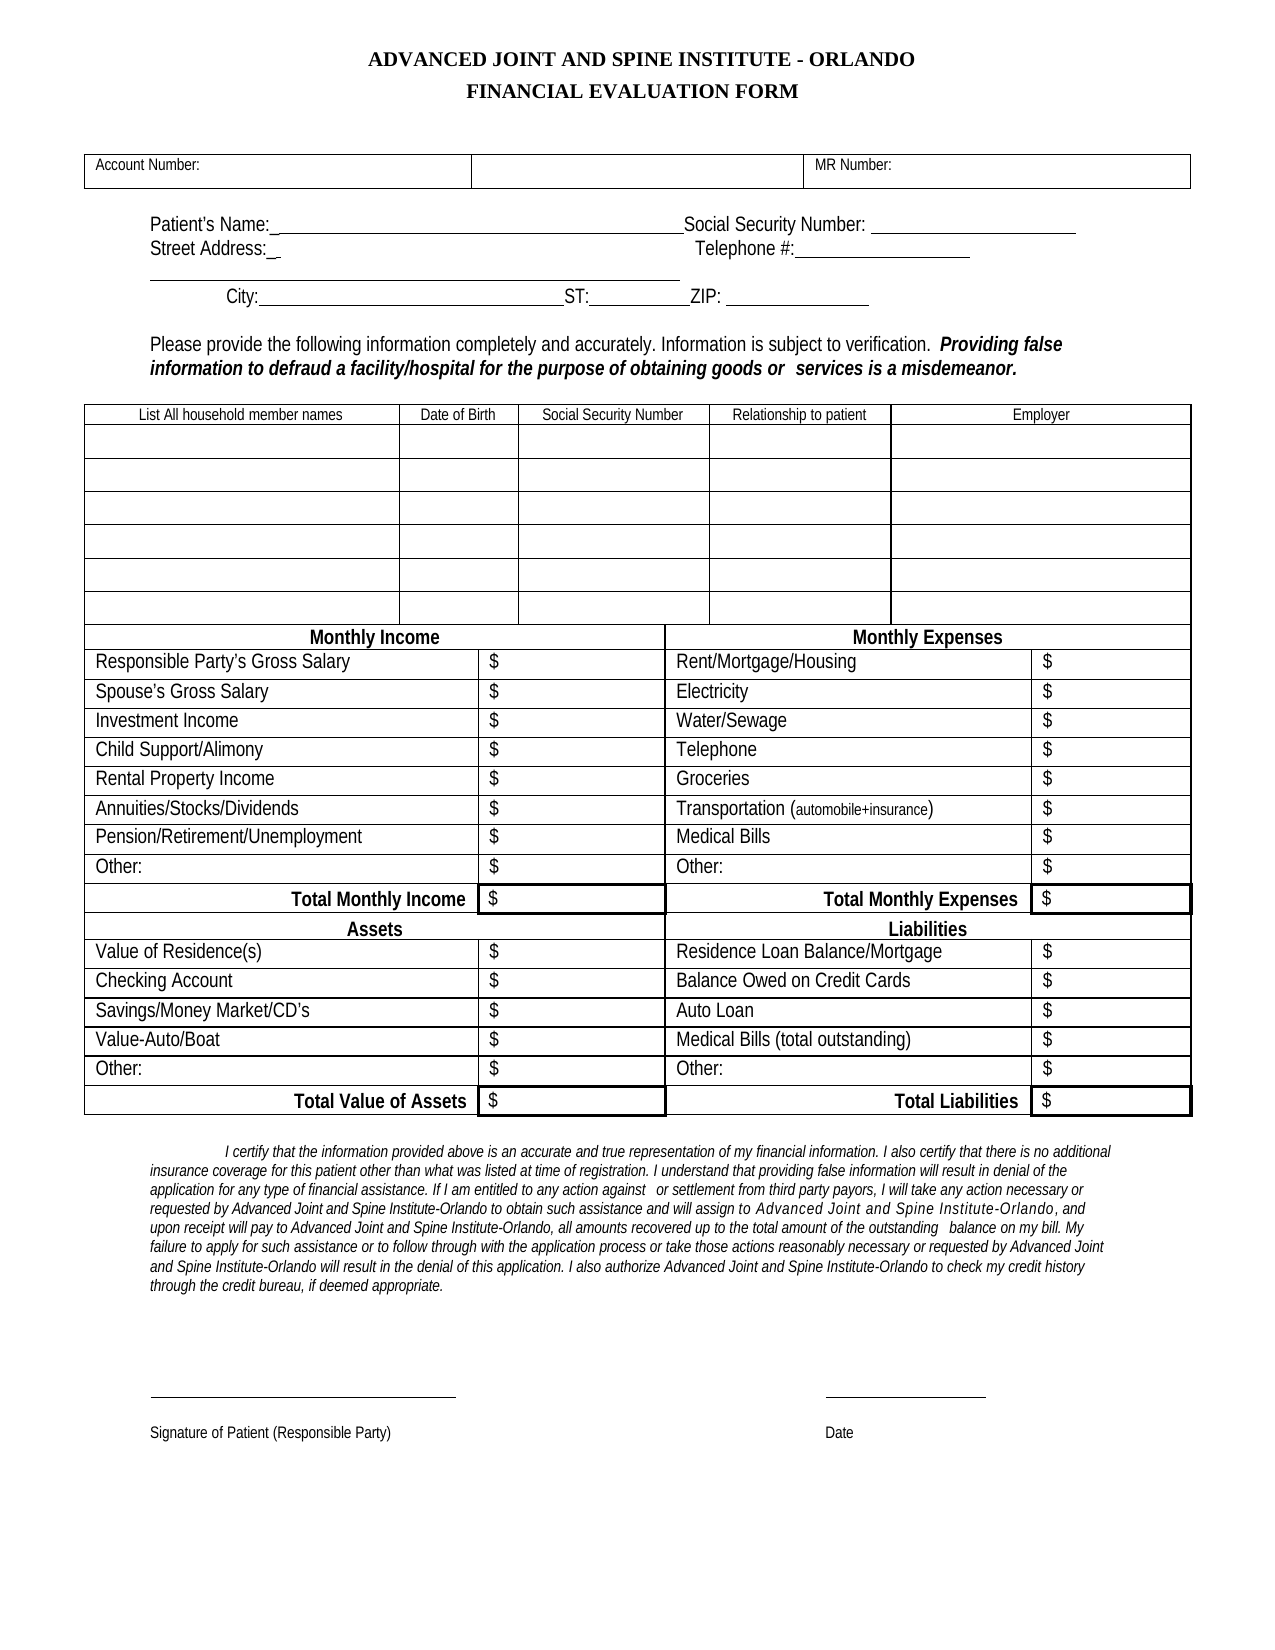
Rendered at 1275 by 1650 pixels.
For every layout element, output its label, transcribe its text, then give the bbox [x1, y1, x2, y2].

table_cell $ [1032, 796, 1190, 824]
table_cell [400, 492, 518, 524]
table_cell Total Monthly Expenses [667, 884, 1030, 912]
table_cell [519, 559, 709, 591]
table_cell Monthly Income [85, 625, 664, 649]
table_cell Rental Property Income [85, 767, 478, 795]
table_cell Spouse’s Gross Salary [85, 680, 478, 707]
table_cell Value of Residence(s) [85, 940, 478, 968]
table_cell [710, 492, 890, 524]
table_cell $ [479, 825, 664, 853]
table_cell [85, 559, 399, 591]
text Street Address:_ [150, 236, 680, 280]
table_cell $ [479, 855, 664, 882]
table_cell [400, 525, 518, 558]
table_cell Value-Auto/Boat [85, 1028, 478, 1055]
table_cell $ [479, 738, 664, 766]
table_cell $ [479, 650, 664, 678]
table_cell $ [479, 709, 664, 737]
table_cell $ [479, 1057, 664, 1085]
text I certify that the information provided above is an accurate and true representation of my financial information. I also certify that there is no additional insurance coverage for this patient other than what was listed at time of registration. I understand that providing false information will result in denial of the application for any type of financial assistance. If I am entitled to any action against or settlement from third party payors, I will take any action necessary or requested by Advanced Joint and Spine Institute-Orlando to obtain such assistance and will assign to Advanced Joint and Spine Institute-Orlando, and upon receipt will pay to Advanced Joint and Spine Institute-Orlando, all amounts recovered up to the total amount of the outstanding balance on my bill. My failure to apply for such assistance or to follow through with the application process or take those actions reasonably necessary or requested by Advanced Joint and Spine Institute-Orlando will result in the denial of this application. I also authorize Advanced Joint and Spine Institute-Orlando to check my credit history through the credit bureau, if deemed appropriate. [150, 1141, 1119, 1295]
table_cell $ [479, 940, 664, 968]
table_cell Annuities/Stocks/Dividends [85, 796, 478, 824]
table_header Social Security Number [519, 405, 709, 424]
table_cell $ [479, 969, 664, 997]
table_cell Medical Bills [666, 825, 1031, 853]
table_cell $ [1032, 650, 1190, 678]
table_cell $ [479, 680, 664, 707]
table_cell Groceries [666, 767, 1031, 795]
table_cell [892, 559, 1190, 591]
table_header Relationship to patient [710, 405, 890, 424]
table_cell [519, 459, 709, 491]
table_cell $ [1032, 1057, 1190, 1085]
text City: ST: ZIP: [226, 284, 1219, 308]
table_cell $ [1032, 1028, 1190, 1055]
table_cell [85, 592, 399, 624]
table_cell Water/Sewage [666, 709, 1031, 737]
table_cell Liabilities [666, 913, 1190, 939]
table_cell Savings/Money Market/CD’s [85, 999, 478, 1026]
table_header Employer [892, 405, 1190, 424]
table_cell $ [480, 1088, 664, 1114]
table_cell Other: [85, 855, 478, 882]
table_cell Assets [85, 913, 664, 939]
table_cell $ [479, 767, 664, 795]
table_cell [519, 425, 709, 458]
table_cell Auto Loan [666, 999, 1031, 1026]
table_cell Telephone [666, 738, 1031, 766]
table_cell $ [1032, 825, 1190, 853]
table_cell [710, 425, 890, 458]
table_cell [85, 492, 399, 524]
table_cell $ [1032, 855, 1190, 882]
table_header List All household member names [85, 405, 399, 424]
table_cell [710, 525, 890, 558]
text Telephone #: [695, 236, 1219, 260]
table_cell Balance Owed on Credit Cards [666, 969, 1031, 997]
table_cell Responsible Party’s Gross Salary [85, 650, 478, 678]
table_header Account Number: [85, 155, 471, 188]
table_cell Total Value of Assets [85, 1086, 477, 1114]
text ADVANCED JOINT AND SPINE INSTITUTE - ORLANDO [64, 47, 1219, 71]
table_cell [710, 559, 890, 591]
table_cell [892, 459, 1190, 491]
table_header MR Number: [804, 155, 1190, 188]
table_cell [892, 492, 1190, 524]
subtitle Patient’s Name:_ Social Security Number: [150, 212, 1219, 236]
table_cell [892, 525, 1190, 558]
table_header Date of Birth [400, 405, 518, 424]
table_cell Other: [666, 1057, 1031, 1085]
table_cell [892, 425, 1190, 458]
table_cell [519, 525, 709, 558]
table_cell Total Liabilities [667, 1086, 1030, 1114]
table_cell [519, 592, 709, 624]
table_cell $ [480, 886, 664, 912]
table_cell Total Monthly Income [85, 884, 477, 912]
table_cell [710, 459, 890, 491]
subtitle FINANCIAL EVALUATION FORM [64, 79, 1200, 103]
table_cell $ [1032, 940, 1190, 968]
table_cell [85, 459, 399, 491]
table_cell [85, 525, 399, 558]
table_header [472, 155, 803, 188]
table_cell [400, 592, 518, 624]
table_cell $ [1032, 709, 1190, 737]
table_cell Other: [85, 1057, 478, 1085]
table_cell Medical Bills (total outstanding) [666, 1028, 1031, 1055]
table_cell [400, 559, 518, 591]
table_cell $ [1032, 969, 1190, 997]
table_cell [519, 492, 709, 524]
table_cell Rent/Mortgage/Housing [666, 650, 1031, 678]
subtitle Signature of Patient (Responsible Party) Date [150, 1423, 1219, 1442]
table_cell $ [479, 796, 664, 824]
table_cell Electricity [666, 680, 1031, 707]
table_cell Transportation (automobile+insurance) [666, 796, 1031, 824]
table_cell $ [1032, 767, 1190, 795]
table_cell Investment Income [85, 709, 478, 737]
table_cell [85, 425, 399, 458]
table_cell [400, 459, 518, 491]
table_cell $ [479, 1028, 664, 1055]
table_cell Residence Loan Balance/Mortgage [666, 940, 1031, 968]
table_cell Child Support/Alimony [85, 738, 478, 766]
table_cell $ [1033, 886, 1189, 912]
table_cell $ [1032, 738, 1190, 766]
table_cell $ [479, 999, 664, 1026]
table_cell Checking Account [85, 969, 478, 997]
table_cell Other: [666, 855, 1031, 882]
table_cell $ [1032, 999, 1190, 1026]
table_cell Monthly Expenses [666, 625, 1190, 649]
table_cell [400, 425, 518, 458]
text Please provide the following information completely and accurately. Information is subject to verification. Providing false information to defraud a facility/hospital for the purpose of obtaining goods or services is a misdemeanor. [150, 332, 1138, 379]
table_cell $ [1033, 1088, 1189, 1114]
table_cell $ [1032, 680, 1190, 707]
table_cell [892, 592, 1190, 624]
table_cell [710, 592, 890, 624]
table_cell Pension/Retirement/Unemployment [85, 825, 478, 853]
